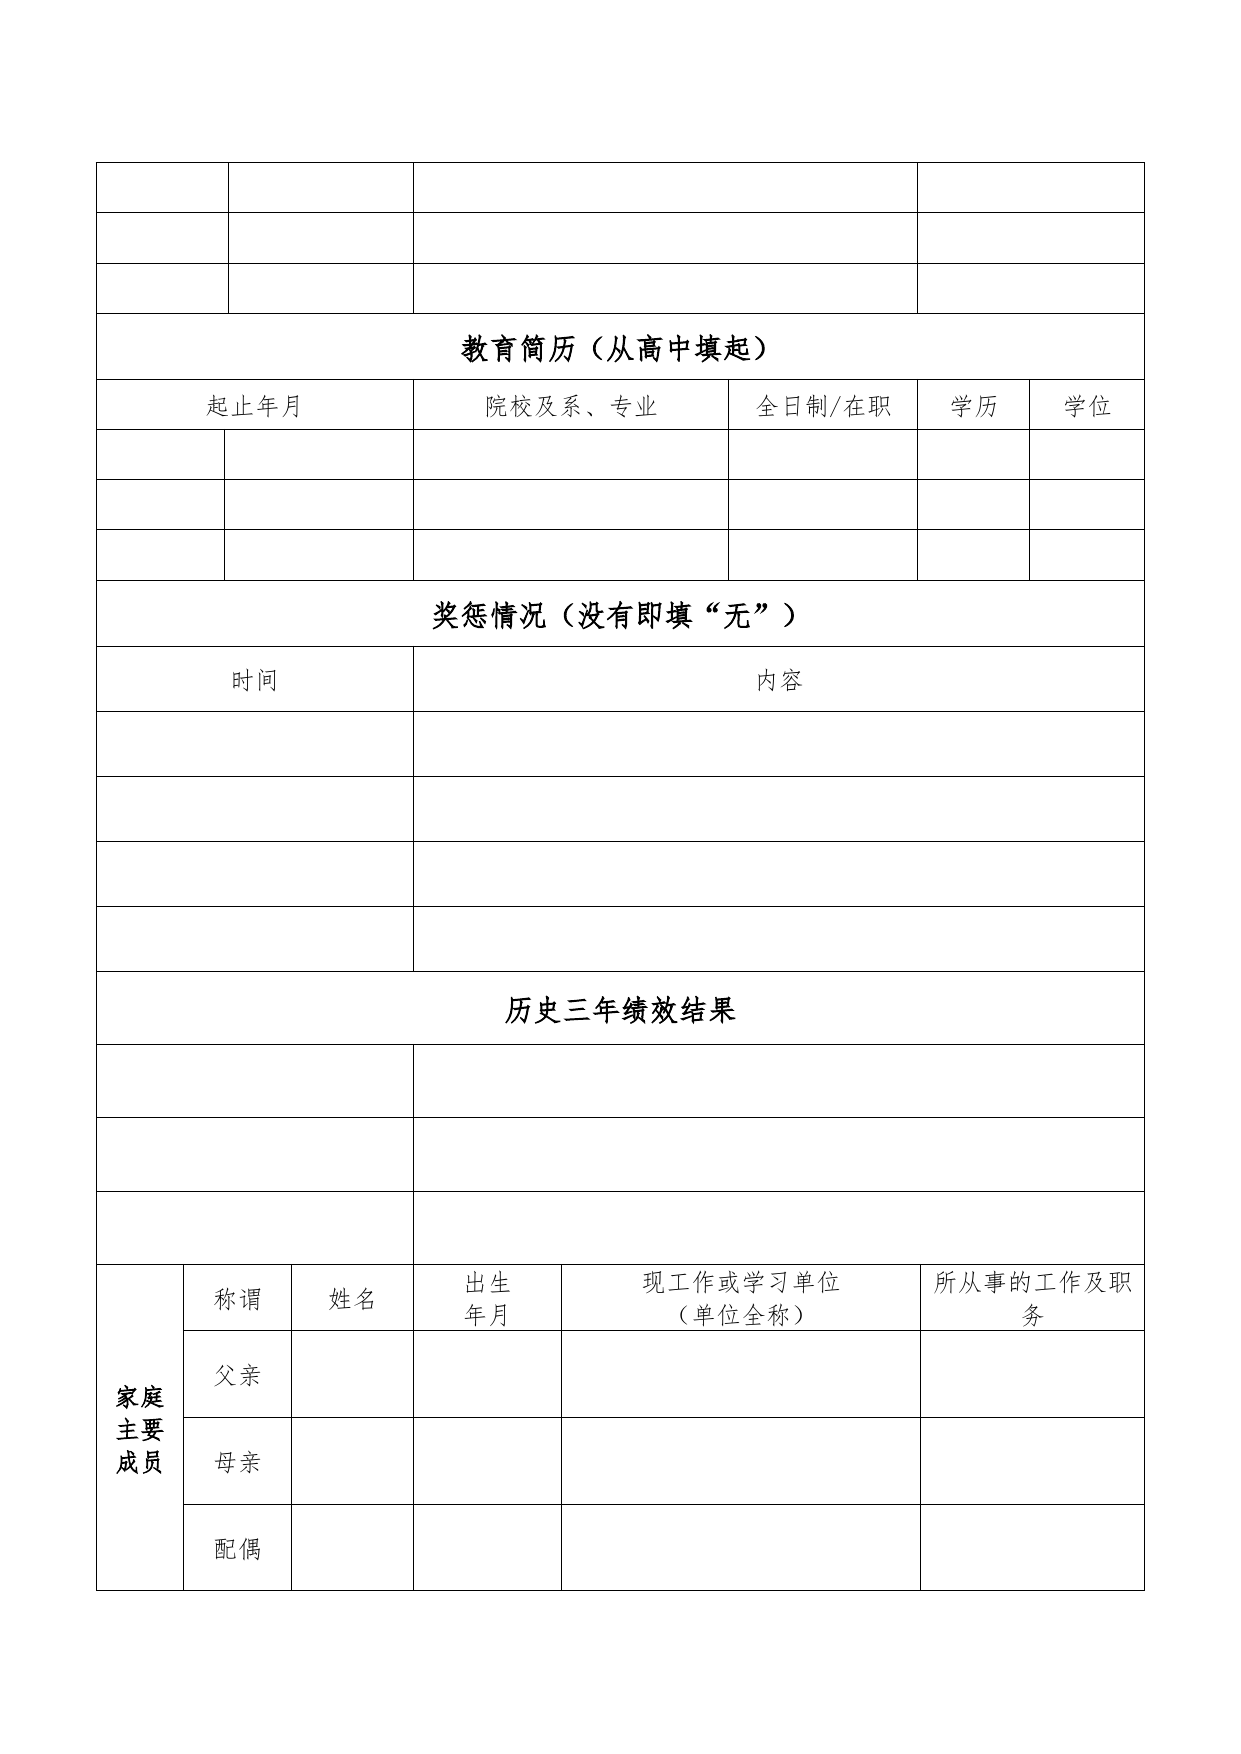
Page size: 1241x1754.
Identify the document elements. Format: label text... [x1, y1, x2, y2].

table_cell [414, 1331, 561, 1417]
table_cell [414, 842, 1144, 906]
table_cell [97, 1192, 413, 1264]
table_cell 父亲 [184, 1331, 291, 1417]
table_cell [414, 213, 917, 262]
table_cell [225, 430, 413, 479]
table_cell 配偶 [184, 1505, 291, 1590]
table_cell 奖惩情况（没有即填“无”） [97, 581, 1144, 646]
table_cell [97, 712, 413, 776]
table_cell [97, 907, 413, 971]
table_cell 时间 [97, 647, 413, 711]
table_cell [918, 163, 1144, 212]
table_cell [97, 530, 224, 579]
table_cell [97, 480, 224, 529]
table_cell [414, 1418, 561, 1503]
table_cell 称谓 [184, 1265, 291, 1330]
table_cell [918, 213, 1144, 262]
table_cell [414, 1192, 1144, 1264]
table_cell [97, 777, 413, 841]
table_cell [414, 777, 1144, 841]
table_cell [1030, 480, 1144, 529]
table_cell [97, 264, 228, 313]
table_cell [229, 163, 413, 212]
table_cell [414, 1118, 1144, 1191]
table_cell [229, 264, 413, 313]
table_cell [918, 430, 1029, 479]
table_cell [225, 530, 413, 579]
table_cell [97, 430, 224, 479]
table_cell [562, 1418, 920, 1503]
table_cell [292, 1331, 413, 1417]
table_cell 家庭主要成员 [97, 1265, 183, 1590]
table_cell [414, 1045, 1144, 1117]
table_cell [729, 480, 917, 529]
table_cell 学历 [918, 380, 1029, 429]
table_cell [1030, 430, 1144, 479]
table_cell [292, 1505, 413, 1590]
table_cell 所从事的工作及职务 [921, 1265, 1144, 1330]
table_cell [414, 530, 728, 579]
table_cell 姓名 [292, 1265, 413, 1330]
table_cell 教育简历（从高中填起） [97, 314, 1144, 379]
table_cell 院校及系、专业 [414, 380, 728, 429]
table_cell [729, 430, 917, 479]
table_cell [414, 1505, 561, 1590]
table_cell [918, 480, 1029, 529]
table_cell [97, 163, 228, 212]
table_cell 出生 年月 [414, 1265, 561, 1330]
table_cell [1030, 530, 1144, 579]
table_cell 学位 [1030, 380, 1144, 429]
table_cell 历史三年绩效结果 [97, 972, 1144, 1044]
table_cell [918, 530, 1029, 579]
table_cell [414, 712, 1144, 776]
table_cell [414, 907, 1144, 971]
table_cell [414, 430, 728, 479]
table_cell [414, 480, 728, 529]
table_cell [292, 1418, 413, 1503]
table_cell [97, 1045, 413, 1117]
table_cell [562, 1505, 920, 1590]
table_cell [225, 480, 413, 529]
table_cell 母亲 [184, 1418, 291, 1503]
table_cell [414, 163, 917, 212]
table_cell 现工作或学习单位 （单位全称） [562, 1265, 920, 1330]
table_cell 内容 [414, 647, 1144, 711]
table_cell 全日制/在职 [729, 380, 917, 429]
table_cell [414, 264, 917, 313]
table_cell [97, 213, 228, 262]
table_cell [97, 842, 413, 906]
table_cell [562, 1331, 920, 1417]
table_cell [921, 1505, 1144, 1590]
table_cell [921, 1331, 1144, 1417]
table_cell 起止年月 [97, 380, 413, 429]
table_cell [729, 530, 917, 579]
table_cell [918, 264, 1144, 313]
table_cell [229, 213, 413, 262]
table_cell [97, 1118, 413, 1191]
table_cell [921, 1418, 1144, 1503]
